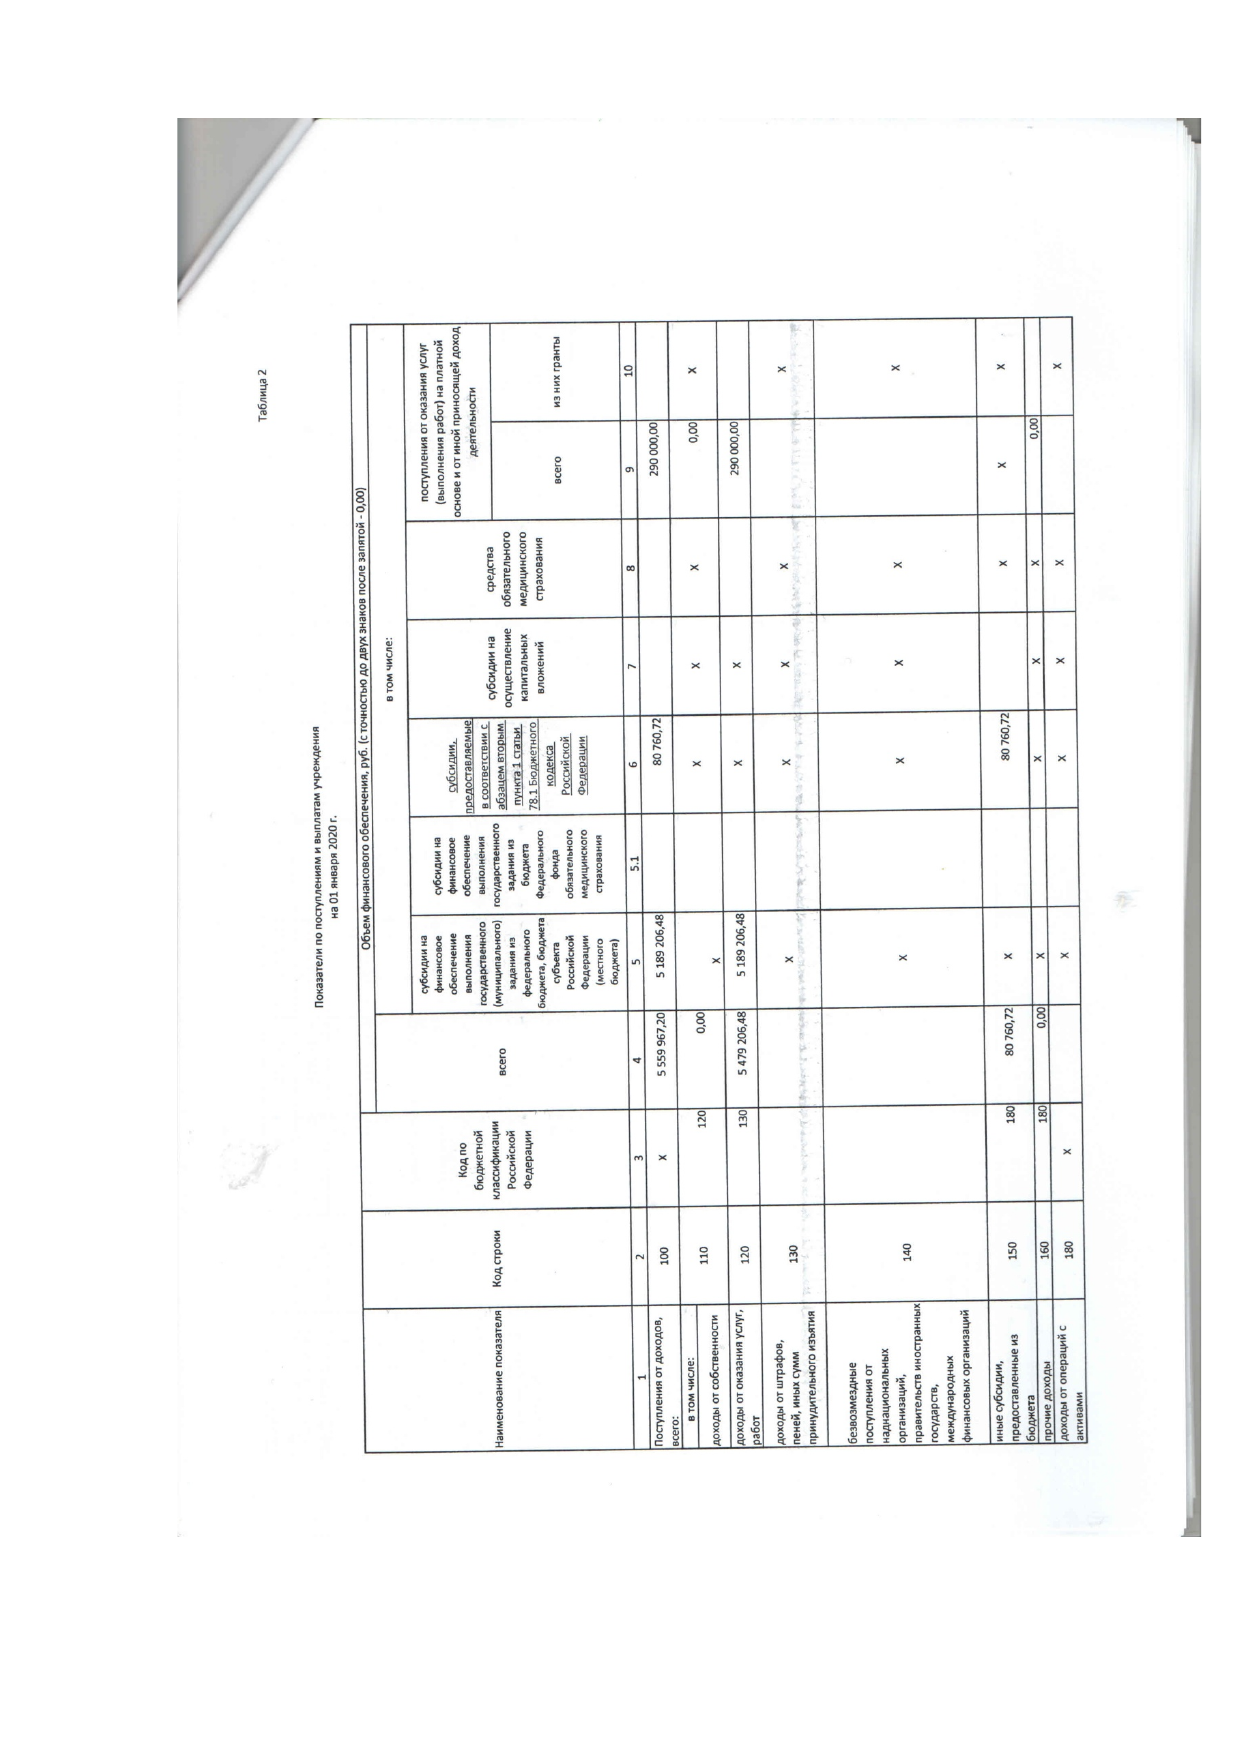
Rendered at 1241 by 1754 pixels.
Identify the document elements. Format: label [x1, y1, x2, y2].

picture [177, 118, 1202, 1537]
